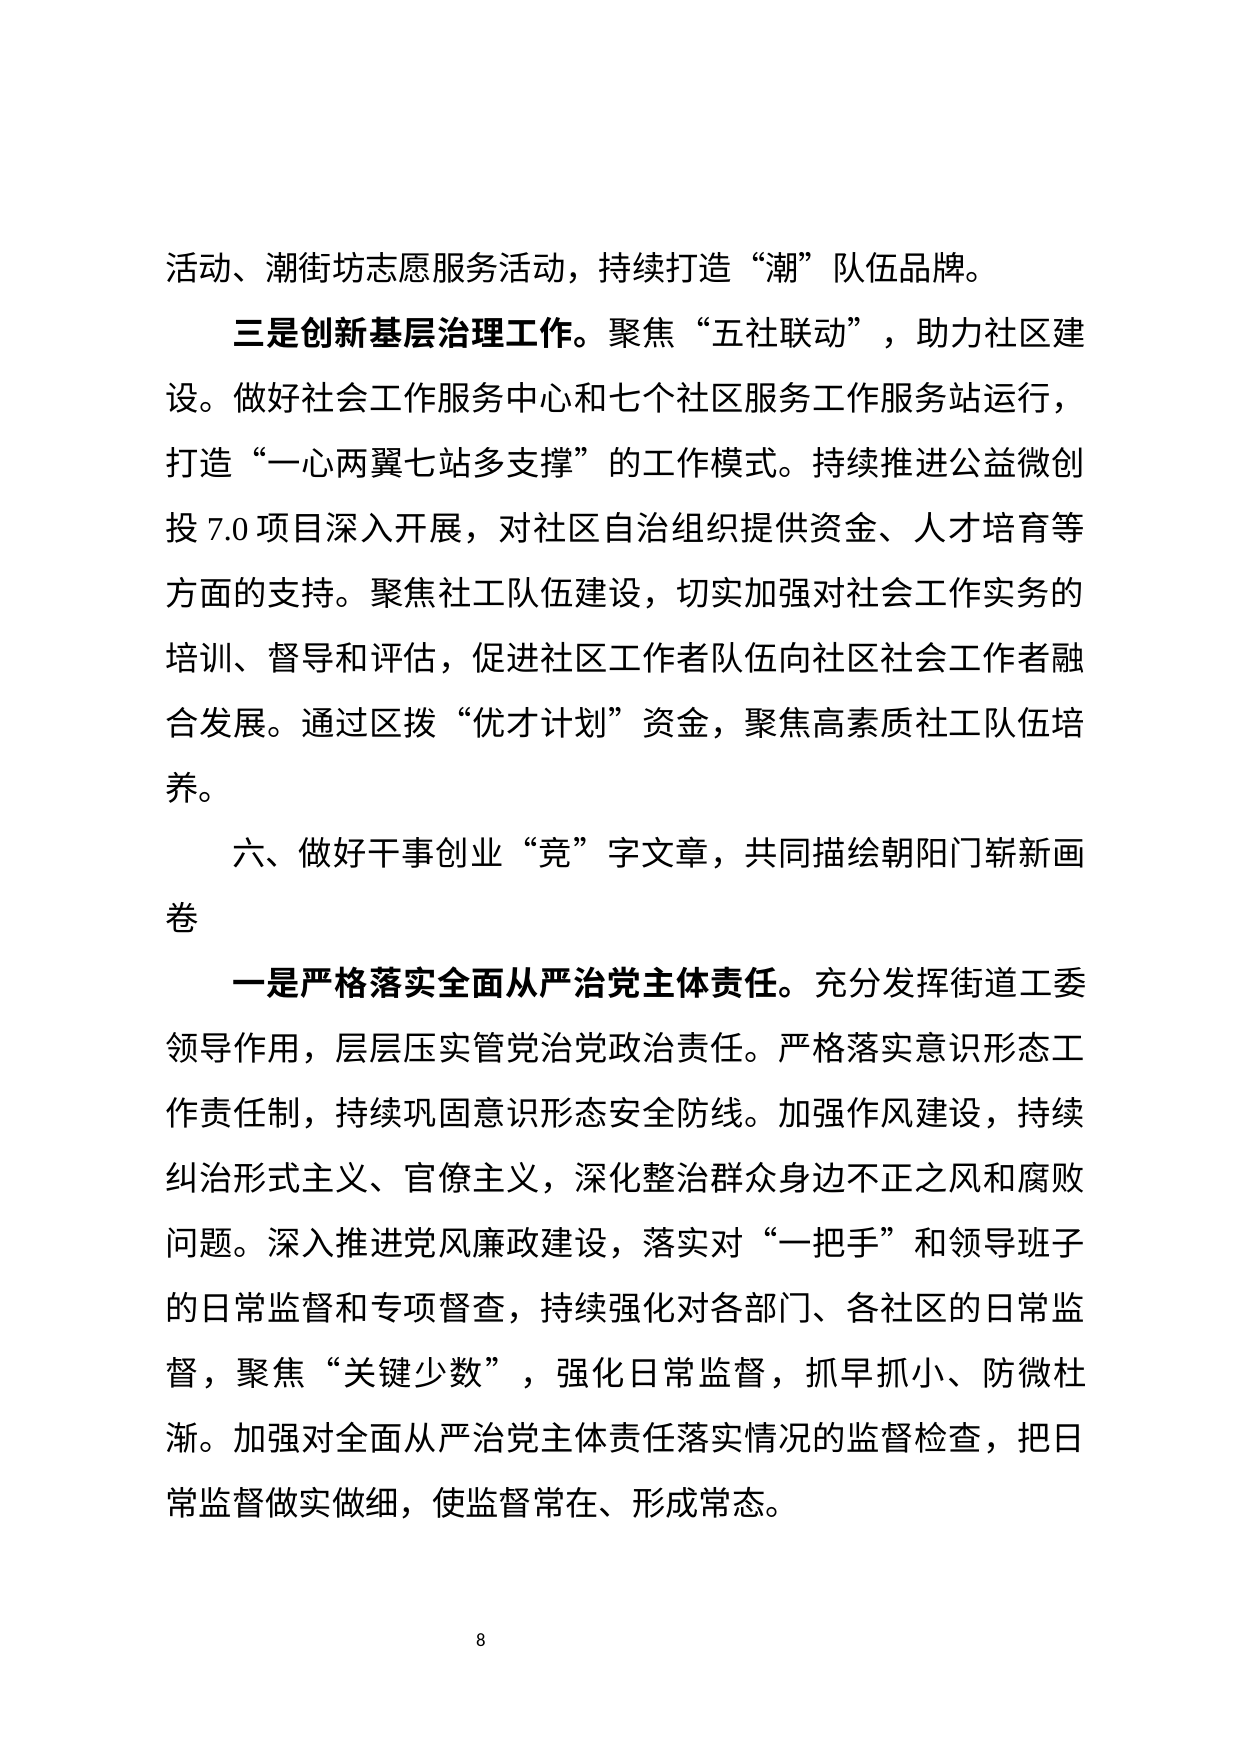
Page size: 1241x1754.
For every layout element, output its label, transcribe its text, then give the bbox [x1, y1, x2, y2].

list 一是严格落实全面从严治党主体责任。充分发挥街道工委领导作用，层层压实管党治党政治责任。严格落实意识形态工作责任制，持续巩固意识形态安全防线。加强作风建设，持续纠治形式主义、官僚主义，深化整治群众身边不正之风和腐败问题。深入推进党风廉政建设，落实对“一把手”和领导班子的日常监督和专项督查，持续强化对各部门、各社区的日常监督，聚焦“关键少数”，强化日常监督，抓早抓小、防微杜渐。加强对全面从严治党主体责任落实情况的监督检查，把日常监督做实做细，使监督常在、形成常态。 [165, 948, 1087, 1533]
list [165, 233, 1087, 298]
list 做好干事创业“竞”字文章，共同描绘朝阳门崭新画卷 [165, 818, 1087, 948]
list 三是创新基层治理工作。聚焦“五社联动”，助力社区建设。做好社会工作服务中心和七个社区服务工作服务站运行，打造“一心两翼七站多支撑”的工作模式。持续推进公益微创投7.0项目深入开展，对社区自治组织提供资金、人才培育等方面的支持。聚焦社工队伍建设，切实加强对社会工作实务的培训、督导和评估，促进社区工作者队伍向社区社会工作者融合发展。通过区拨“优才计划”资金，聚焦高素质社工队伍培养。 [165, 298, 1087, 818]
